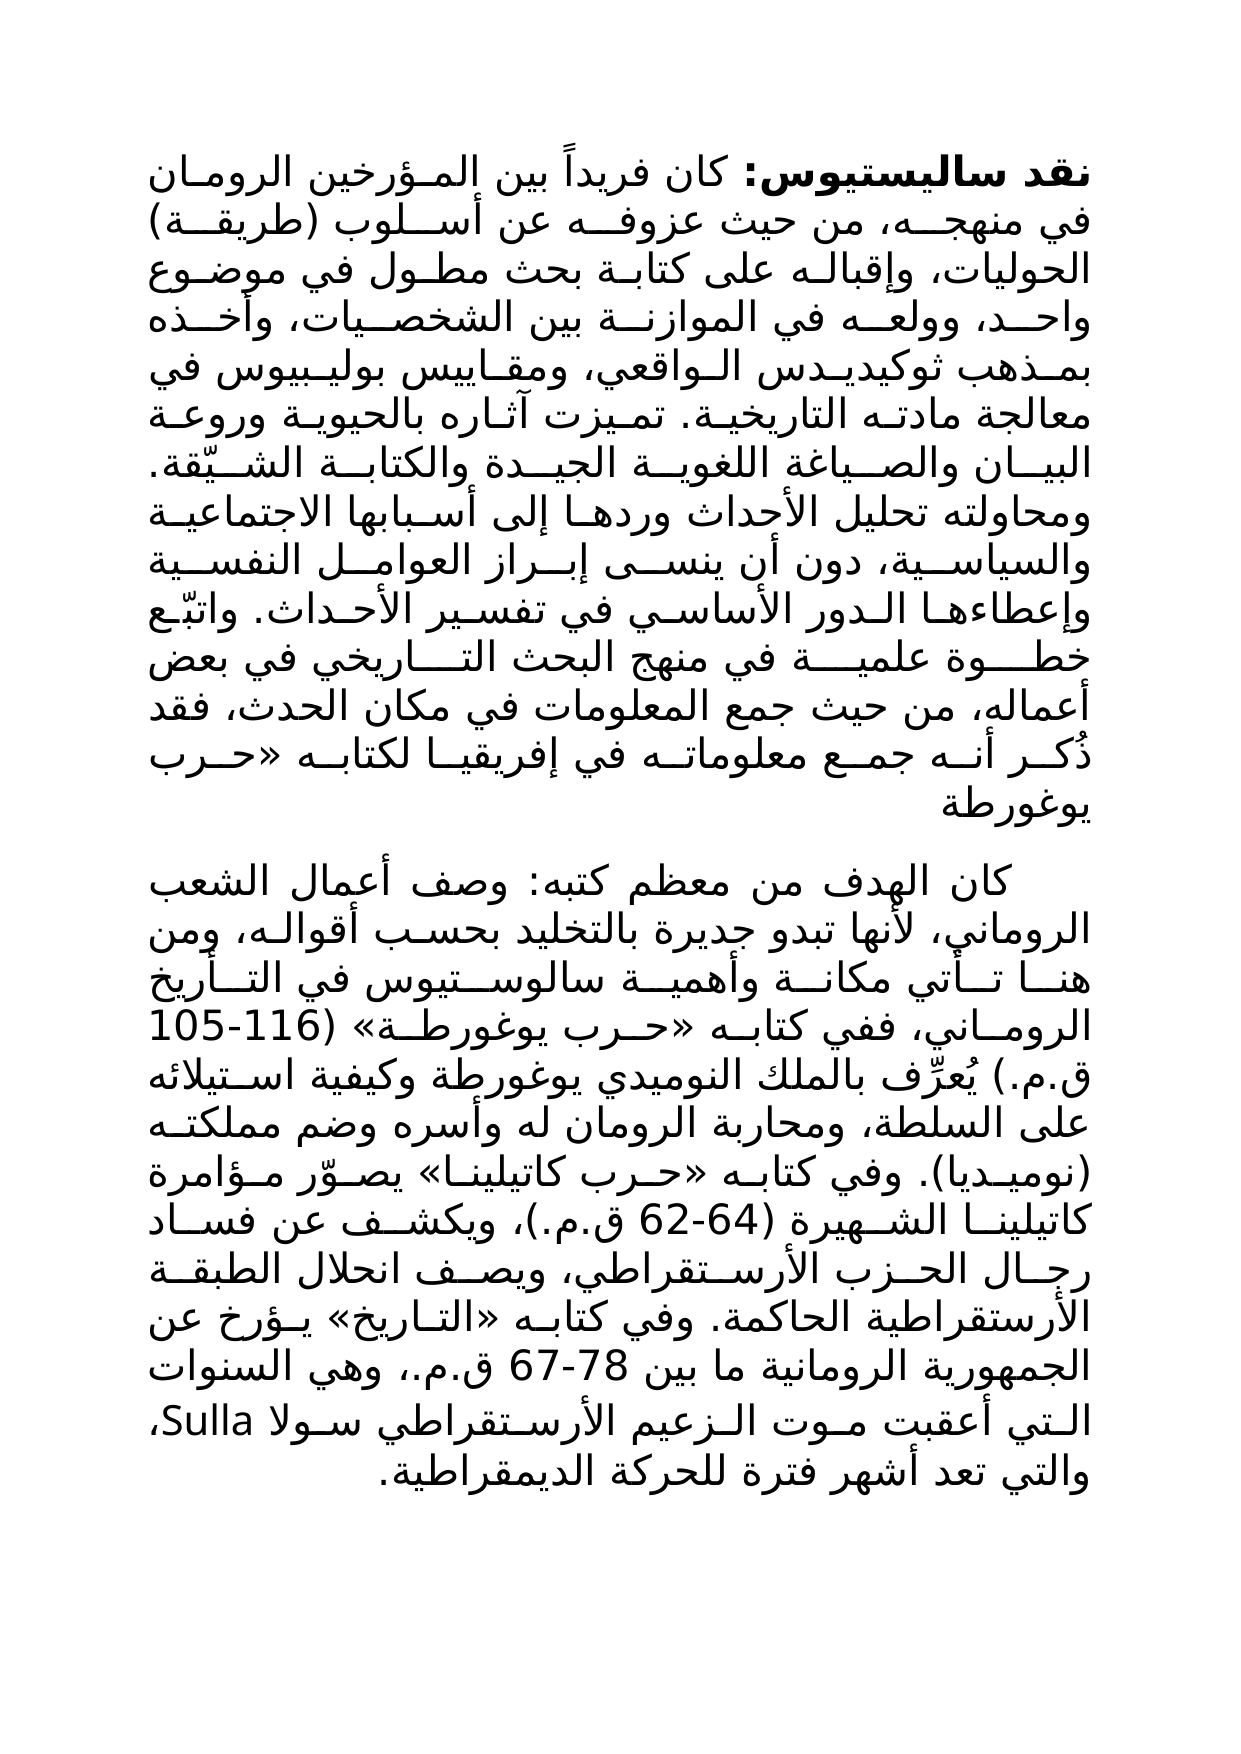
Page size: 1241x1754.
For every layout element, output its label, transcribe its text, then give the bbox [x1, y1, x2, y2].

text كان الهدف من معظم كتبه: وصف أعمال الشعب الروماني، لأنها تبدو جديرة بالتخليد بحسب أقواله، ومن هنا تأتي مكانة وأهمية سالوستيوس في التأريخ الروماني، ففي كتابه «حرب يوغورطة» (116-105 ق.م.) يُعرِّف بالملك النوميدي يوغورطة وكيفية استيلائه على السلطة، ومحاربة الرومان له وأسره وضم مملكته (نوميديا). وفي كتابه «حرب كاتيلينا» يصوّر مؤامرة كاتيلينا الشهيرة (64-62 ق.م.)، ويكشف عن فساد رجال الحزب الأرستقراطي، ويصف انحلال الطبقة الأرستقراطية الحاكمة. وفي كتابه «التاريخ» يؤرخ عن الجمهورية الرومانية ما بين 78-67 ق.م.، وهي السنوات التي أعقبت موت الزعيم الأرستقراطي سولا Sulla، والتي تعد أشهر فترة للحركة الديمقراطية. [148, 856, 1093, 1496]
text نقد ساليستيوس: كان فريداً بين المؤرخين الرومان في منهجه، من حيث عزوفه عن أسلوب (طريقة) الحوليات، وإقباله على كتابة بحث مطول في موضوع واحد، وولعه في الموازنة بين الشخصيات، وأخذه بمذهب ثوكيديدس الواقعي، ومقاييس بوليبيوس في معالجة مادته التاريخية. تميزت آثاره بالحيوية وروعة البيان والصياغة اللغوية الجيدة والكتابة الشيّقة. ومحاولته تحليل الأحداث وردها إلى أسبابها الاجتماعية والسياسية، دون أن ينسى إبراز العوامل النفسية وإعطاءها الدور الأساسي في تفسير الأحداث. واتبّع خطوة علمية في منهج البحث التاريخي في بعض أعماله، من حيث جمع المعلومات في مكان الحدث، فقد ذُكر أنه جمع معلوماته في إفريقيا لكتابه «حرب يوغورطة [148, 148, 1093, 827]
